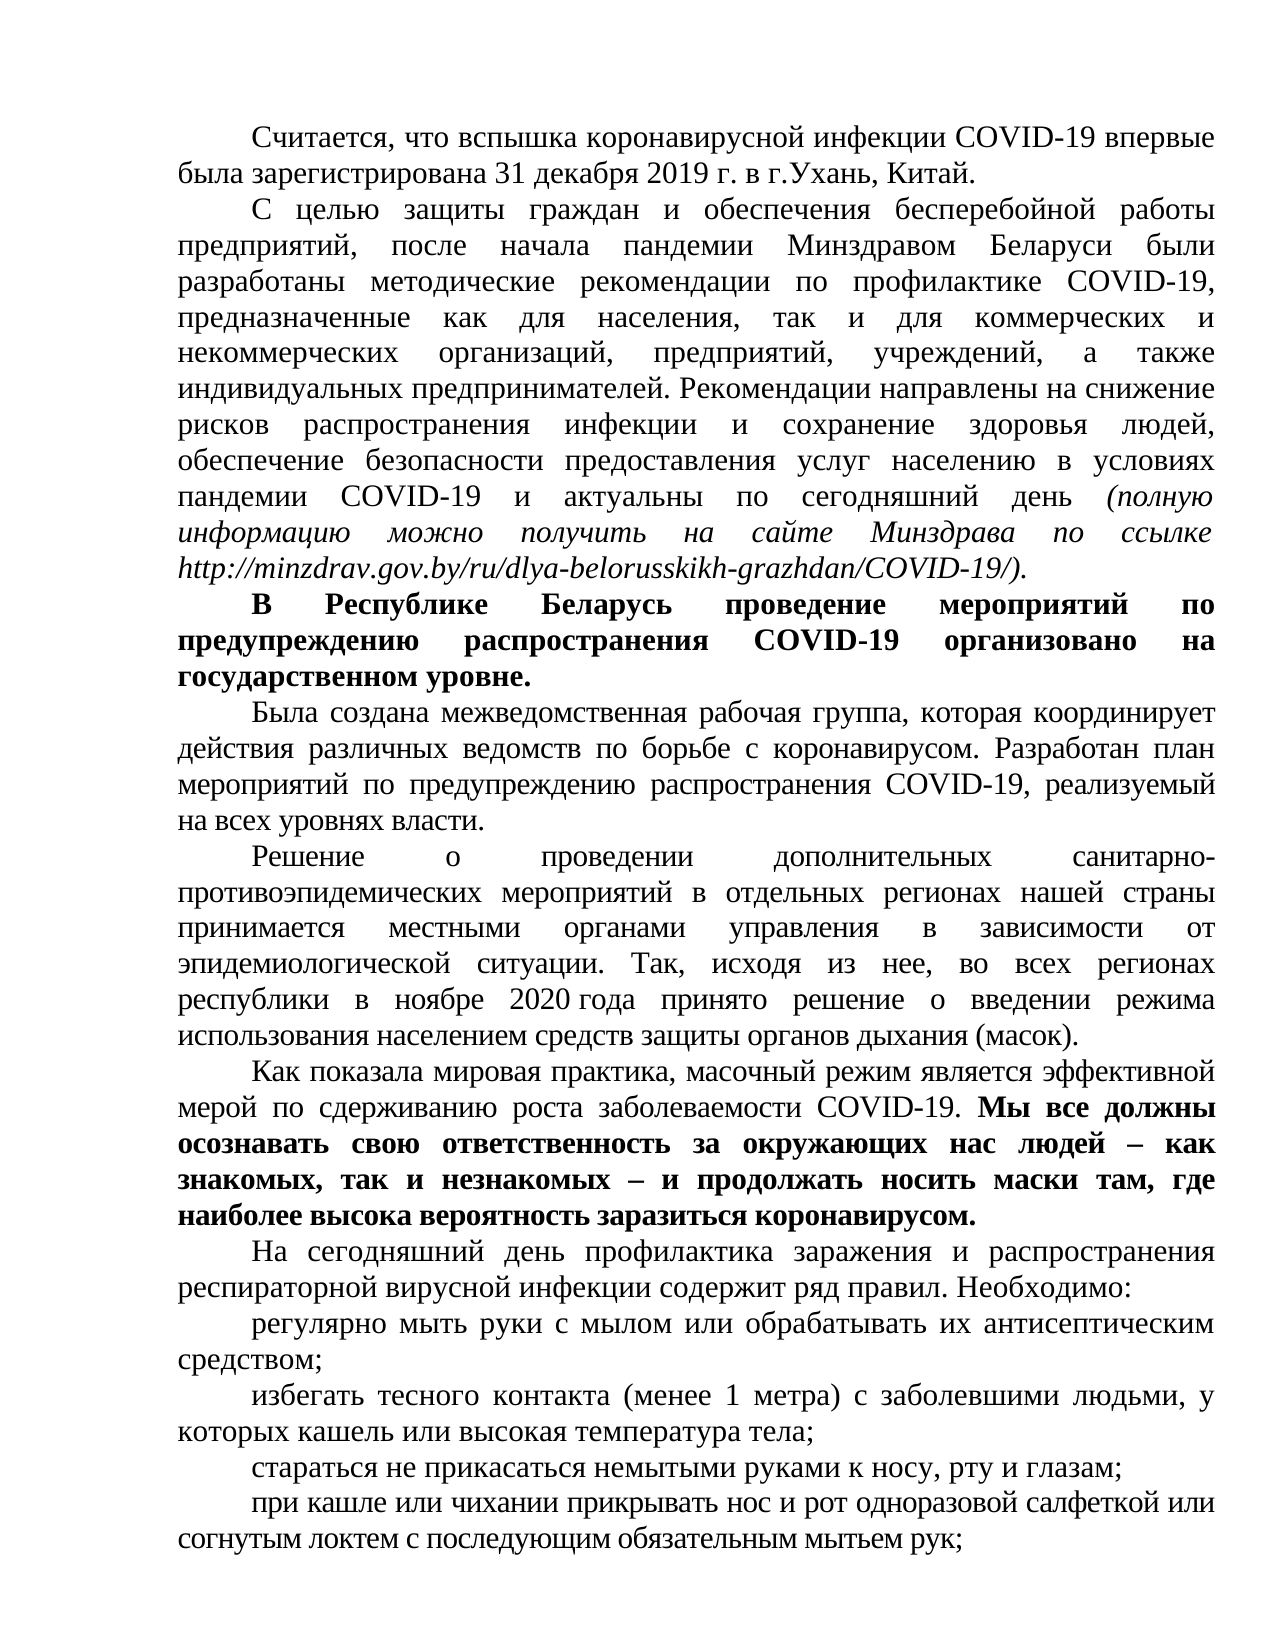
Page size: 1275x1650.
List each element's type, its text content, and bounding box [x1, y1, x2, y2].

text В Республике Беларусь проведение мероприятий по предупреждению распространения COVID-19 организовано на государственном уровне. [177, 585, 1216, 693]
text Считается, что вспышка коронавирусной инфекции COVID-19 впервые была зарегистрирована 31 декабря 2019 г. в г.Ухань, Китай. [177, 118, 1216, 190]
text стараться не прикасаться немытыми руками к носу, рту и глазам; [177, 1448, 1216, 1484]
text С целью защиты граждан и обеспечения бесперебойной работы предприятий, после начала пандемии Минздравом Беларуси были разработаны методические рекомендации по профилактике COVID-19, предназначенные как для населения, так и для коммерческих и некоммерческих организаций, предприятий, учреждений, а также индивидуальных предпринимателей. Рекомендации направлены на снижение рисков распространения инфекции и сохранение здоровья людей, обеспечение безопасности предоставления услуг населению в условиях пандемии COVID-19 и актуальны по сегодняшний день (полную информацию можно получить на сайте Минздрава по ссылке http://minzdrav.gov.by/ru/dlya-belorusskikh-grazhdan/COVID-19/). [177, 190, 1216, 585]
text На сегодняшний день профилактика заражения и распространения респираторной вирусной инфекции содержит ряд правил. Необходимо: [177, 1232, 1216, 1304]
text избегать тесного контакта (менее 1 метра) с заболевшими людьми, у которых кашель или высокая температура тела; [177, 1376, 1216, 1448]
text Была создана межведомственная рабочая группа, которая координирует действия различных ведомств по борьбе с коронавирусом. Разработан план мероприятий по предупреждению распространения COVID-19, реализуемый на всех уровнях власти. [177, 693, 1216, 837]
text Решение о проведении дополнительных санитарно-противоэпидемических мероприятий в отдельных регионах нашей страны принимается местными органами управления в зависимости от эпидемиологической ситуации. Так, исходя из нее, во всех регионах республики в ноябре 2020 года принято решение о введении режима использования населением средств защиты органов дыхания (масок). [177, 837, 1216, 1052]
text при кашле или чихании прикрывать нос и рот одноразовой салфеткой или согнутым локтем с последующим обязательным мытьем рук; [177, 1484, 1216, 1556]
text Как показала мировая практика, масочный режим является эффективной мерой по сдерживанию роста заболеваемости COVID-19. Мы все должны осознавать свою ответственность за окружающих нас людей – как знакомых, так и незнакомых – и продолжать носить маски там, где наиболее высока вероятность заразиться коронавирусом. [177, 1052, 1216, 1232]
text регулярно мыть руки с мылом или обрабатывать их антисептическим средством; [177, 1304, 1216, 1376]
